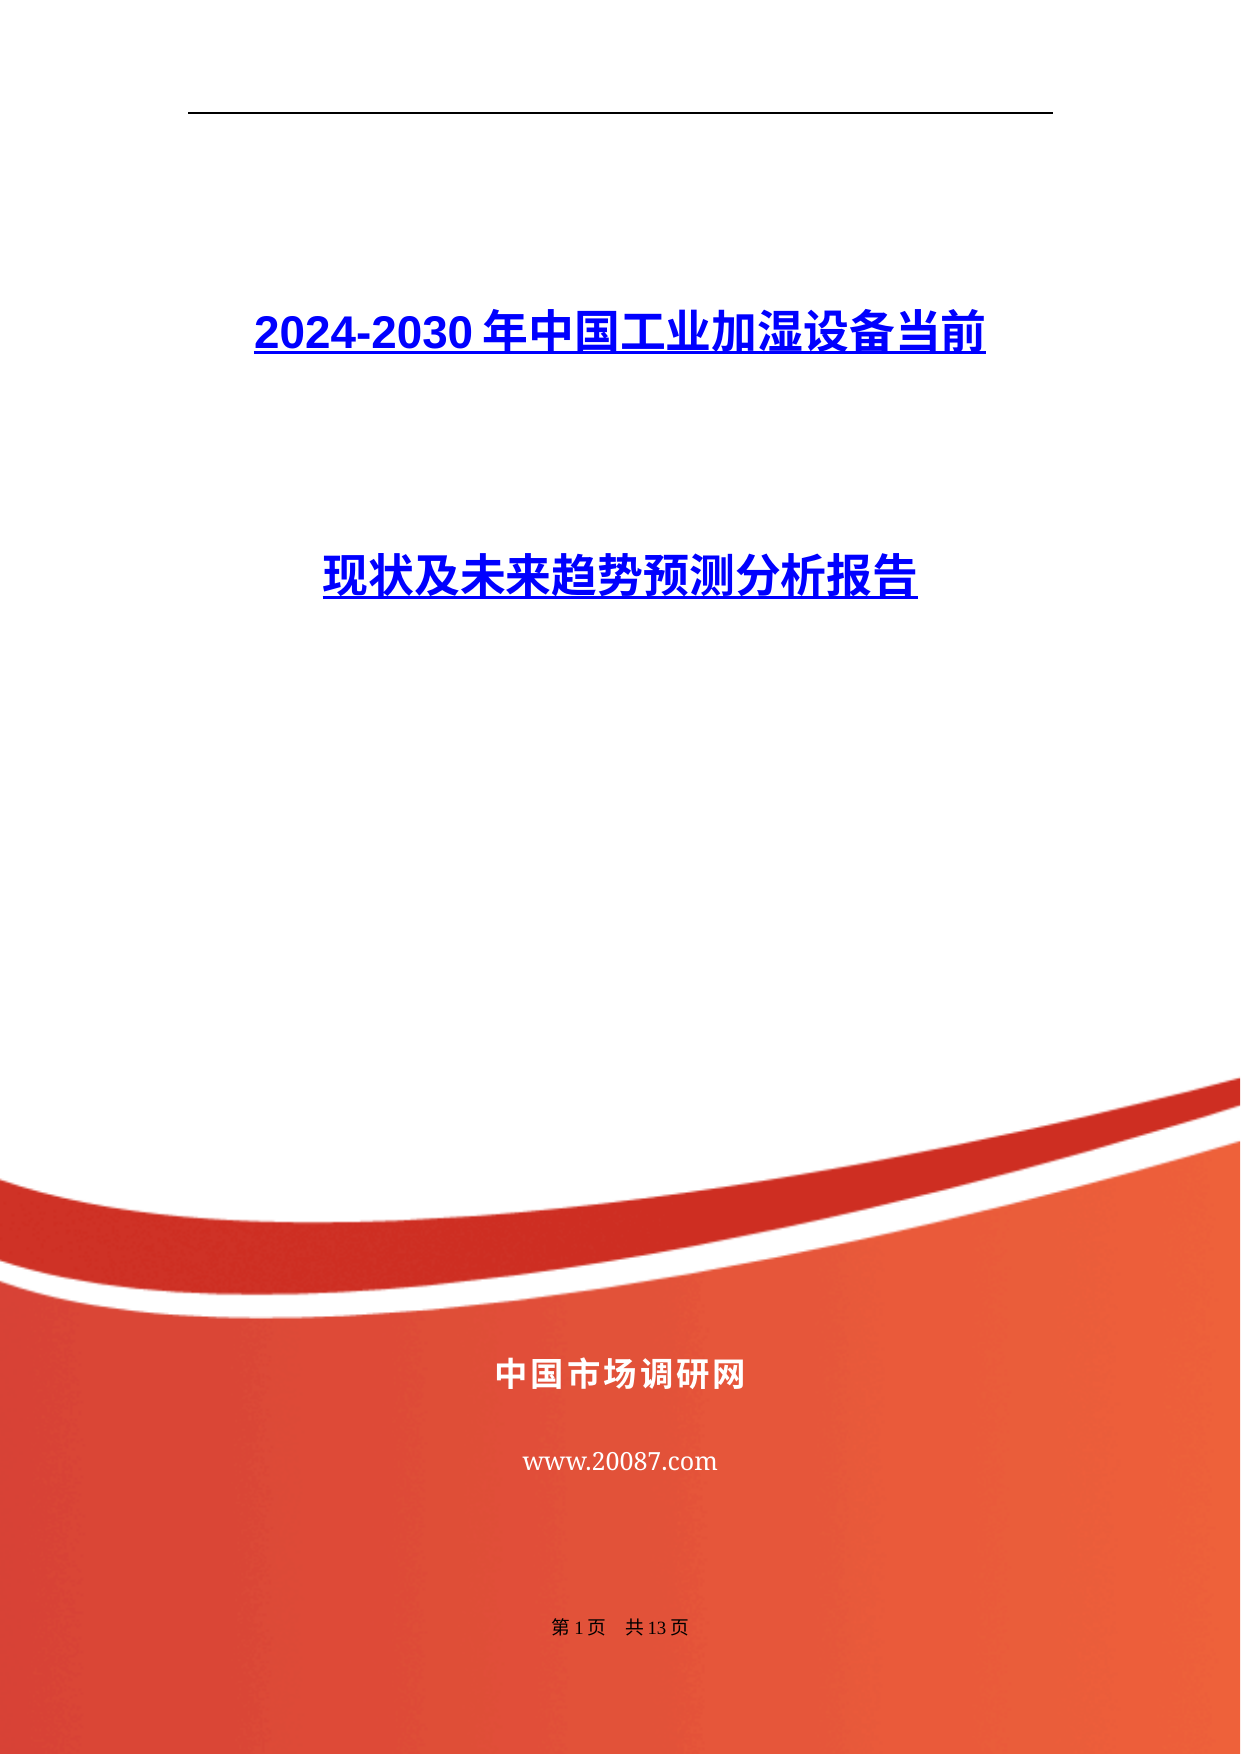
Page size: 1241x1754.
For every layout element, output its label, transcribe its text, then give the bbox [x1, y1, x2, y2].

subtitle 中国市场调研网 [187, 1339, 1053, 1404]
text www.20087.com [187, 1428, 1053, 1493]
table_header 2024-2030年中国工业加湿设备当前现状及未来趋势预测分析报告 [188, 207, 1053, 773]
picture [0, 1006, 1241, 1754]
